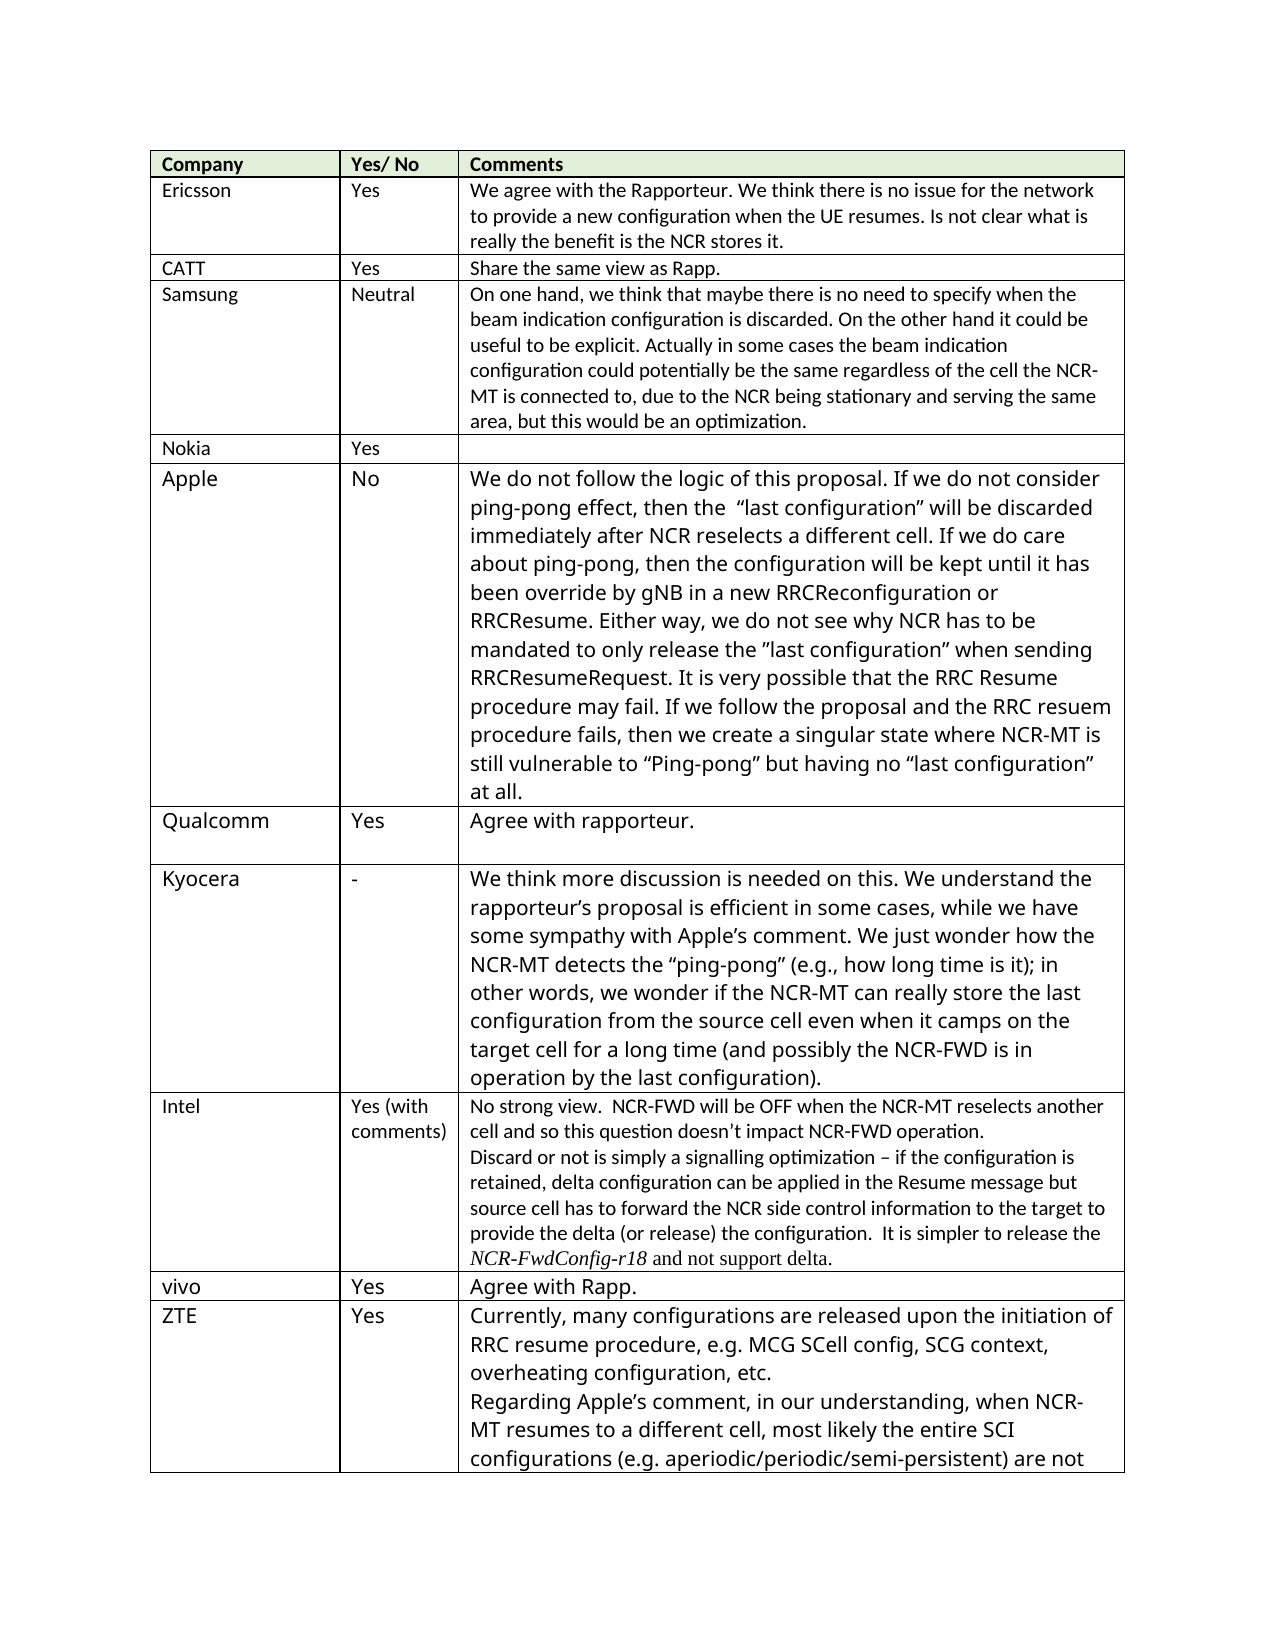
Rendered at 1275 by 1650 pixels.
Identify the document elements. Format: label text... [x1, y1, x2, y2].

table_header Yes/ No [341, 151, 458, 176]
table_cell Yes [341, 1272, 458, 1300]
table_cell We agree with the Rapporteur. We think there is no issue for the network to provide a new configuration when the UE resumes. Is not clear what is really the benefit is the NCR stores it. [459, 178, 1124, 254]
table_cell Nokia [151, 435, 339, 463]
table_cell Yes [341, 1301, 458, 1472]
table_cell No [341, 464, 458, 806]
table_cell Neutral [341, 281, 458, 434]
table_cell ZTE [151, 1301, 339, 1472]
table_cell Kyocera [151, 865, 339, 1092]
table_cell No strong view. NCR-FWD will be OFF when the NCR-MT reselects another cell and so this question doesn’t impact NCR-FWD operation. Discard or not is simply a signalling optimization – if the configuration is retained, delta configuration can be applied in the Resume message but source cell has to forward the NCR side control information to the target to provide the delta (or release) the configuration. It is simpler to release the NCR-FwdConfig-r18 and not support delta. [459, 1093, 1124, 1271]
table_cell Intel [151, 1093, 339, 1271]
table_cell Yes [341, 807, 458, 863]
table_cell vivo [151, 1272, 339, 1300]
table_header Company [151, 151, 339, 176]
table_cell - [341, 865, 458, 1092]
table_cell Yes [341, 178, 458, 254]
table_cell We think more discussion is needed on this. We understand the rapporteur’s proposal is efficient in some cases, while we have some sympathy with Apple’s comment. We just wonder how the NCR-MT detects the “ping-pong” (e.g., how long time is it); in other words, we wonder if the NCR-MT can really store the last configuration from the source cell even when it camps on the target cell for a long time (and possibly the NCR-FWD is in operation by the last configuration). [459, 865, 1124, 1092]
table_cell [459, 435, 1124, 463]
table_cell CATT [151, 255, 339, 280]
table_cell Yes [341, 435, 458, 463]
table_cell Qualcomm [151, 807, 339, 863]
table_cell On one hand, we think that maybe there is no need to specify when the beam indication configuration is discarded. On the other hand it could be useful to be explicit. Actually in some cases the beam indication configuration could potentially be the same regardless of the cell the NCR-MT is connected to, due to the NCR being stationary and serving the same area, but this would be an optimization. [459, 281, 1124, 434]
table_cell Apple [151, 464, 339, 806]
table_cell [459, 1301, 1124, 1472]
table_cell Agree with Rapp. [459, 1272, 1124, 1300]
table_cell Share the same view as Rapp. [459, 255, 1124, 280]
table_cell Yes [341, 255, 458, 280]
table_cell Yes (with comments) [341, 1093, 458, 1271]
table_cell Ericsson [151, 178, 339, 254]
table_cell Samsung [151, 281, 339, 434]
table_cell Agree with rapporteur. [459, 807, 1124, 863]
table_cell We do not follow the logic of this proposal. If we do not consider ping-pong effect, then the “last configuration” will be discarded immediately after NCR reselects a different cell. If we do care about ping-pong, then the configuration will be kept until it has been override by gNB in a new RRCReconfiguration or RRCResume. Either way, we do not see why NCR has to be mandated to only release the ”last configuration” when sending RRCResumeRequest. It is very possible that the RRC Resume procedure may fail. If we follow the proposal and the RRC resuem procedure fails, then we create a singular state where NCR-MT is still vulnerable to “Ping-pong” but having no “last configuration” at all. [459, 464, 1124, 806]
table_header Comments [459, 151, 1124, 176]
